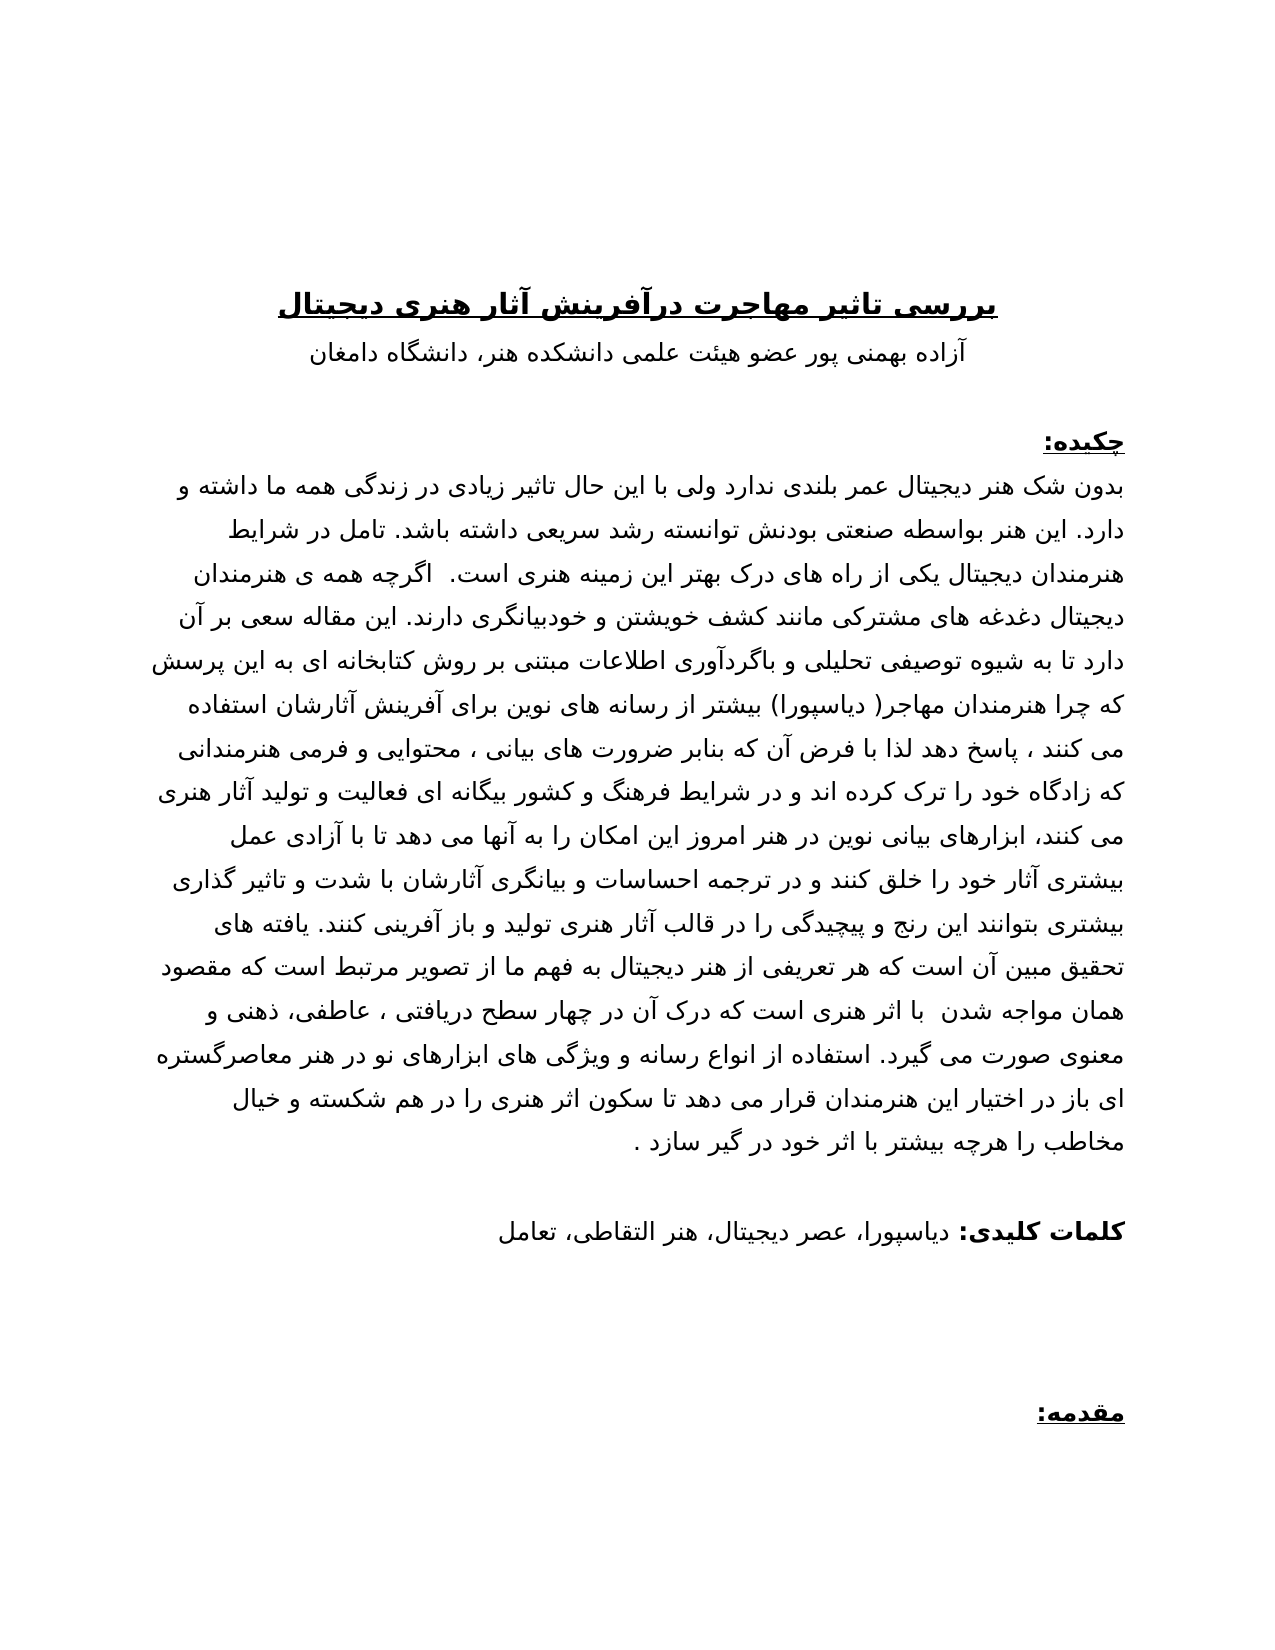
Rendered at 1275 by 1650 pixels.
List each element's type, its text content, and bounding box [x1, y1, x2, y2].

text بدون شک هنر دیجیتال عمر بلندی ندارد ولی با این حال تاثیر زیادی در زندگی همه ما داشته و دارد. این هنر بواسطه صنعتی بودنش توانسته رشد سریعی داشته باشد. تامل در شرایط هنرمندان دیجیتال یکی از راه های درک بهتر این زمینه هنری است. اگرچه همه ی هنرمندان دیجیتال دغدغه های مشترکی مانند کشف خویشتن و خودبیانگری دارند. این مقاله سعی بر آن دارد تا به شیوه توصیفی تحلیلی و باگردآوری اطلاعات مبتنی بر روش کتابخانه ای به این پرسش که چرا هنرمندان مهاجر( دیاسپورا) بیشتر از رسانه های نوین برای آفرینش آثارشان استفاده می کنند ، پاسخ دهد لذا با فرض آن که بنابر ضرورت های بیانی ، محتوایی و فرمی هنرمندانی که زادگاه خود را ترک کرده اند و در شرایط فرهنگ و کشور بیگانه ای فعالیت و تولید آثار هنری می کنند، ابزارهای بیانی نوین در هنر امروز این امکان را به آنها می دهد تا با آزادی عمل بیشتری آثار خود را خلق کنند و در ترجمه احساسات و بیانگری آثارشان با شدت و تاثیر گذاری بیشتری بتوانند این رنج و پیچیدگی را در قالب آثار هنری تولید و باز آفرینی کنند. یافته های تحقیق مبین آن است که هر تعریفی از هنر دیجیتال به فهم ما از تصویر مرتبط است که مقصود همان مواجه شدن با اثر هنری است که درک آن در چهار سطح دریافتی ، عاطفی، ذهنی و معنوی صورت می گیرد. استفاده از انواع رسانه و ویژگی های ابزارهای نو در هنر معاصرگستره ای باز در اختیار این هنرمندان قرار می دهد تا سکون اثر هنری را در هم شکسته و خیال مخاطب را هرچه بیشتر با اثر خود در گیر سازد . [150, 471, 1125, 1157]
text بررسی تاثیر مهاجرت درآفرینش آثار هنری دیجیتال [150, 287, 1125, 321]
text کلمات کلیدی: دیاسپورا، عصر دیجیتال، هنر التقاطی، تعامل [150, 1217, 1125, 1246]
text آزاده بهمنی پور عضو هیئت علمی دانشکده هنر، دانشگاه دامغان [150, 338, 1125, 367]
text چکیده: [150, 428, 1125, 457]
text مقدمه: [150, 1398, 1125, 1427]
